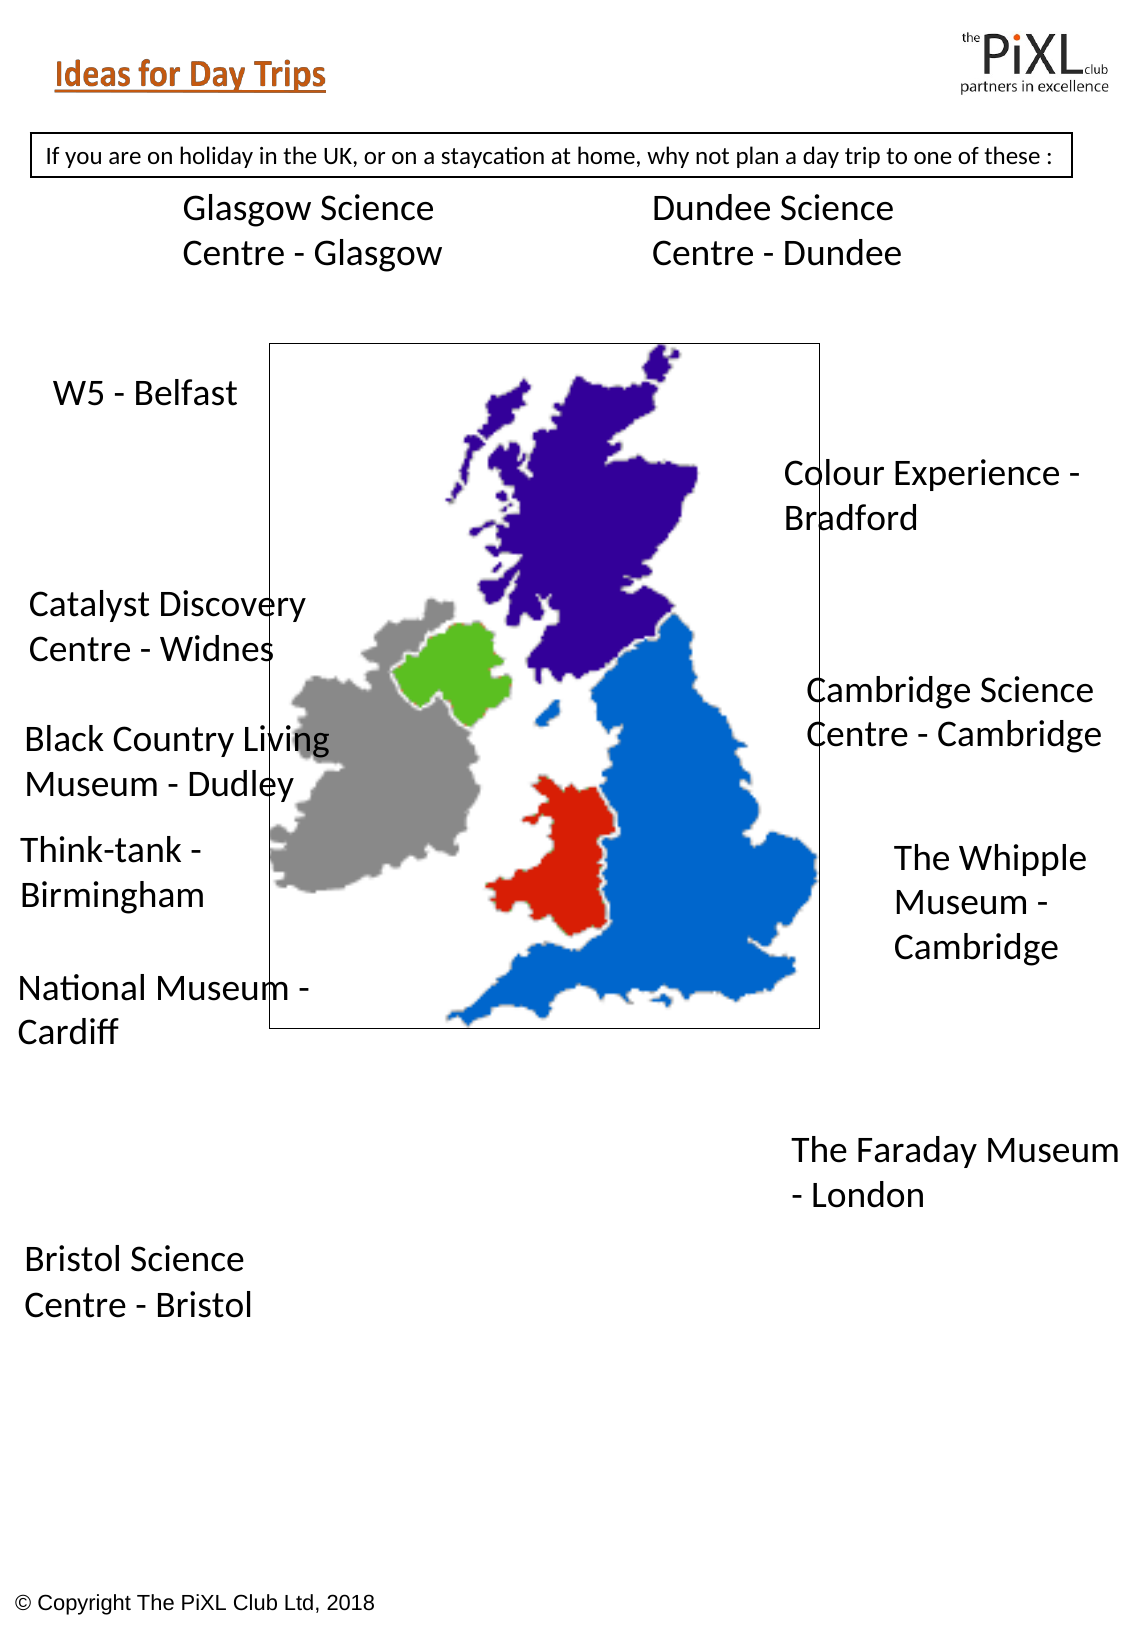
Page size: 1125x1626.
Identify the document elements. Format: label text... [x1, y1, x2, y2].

text Cambridge Science Centre - Cambridge [806, 666, 1125, 756]
text W5 - Belfast [53, 368, 241, 414]
text Dundee Science Centre - Dundee [652, 185, 905, 275]
text Black Country Living Museum - Dudley [24, 715, 332, 805]
text Bristol Science [24, 1236, 256, 1281]
picture [51, 55, 329, 96]
subtitle Glasgow Science Centre - Glasgow [182, 185, 445, 275]
text National Museum - Cardiff [17, 964, 312, 1054]
text - London [791, 1171, 1125, 1217]
text Colour Experience - Bradford [784, 450, 1083, 540]
text Think-tank - Birmingham [20, 826, 207, 916]
text The Whipple Museum - Cambridge [894, 834, 1089, 969]
picture [960, 31, 1109, 96]
text The Faraday Museum [791, 1126, 1125, 1171]
text Centre - Bristol [24, 1281, 256, 1326]
text Catalyst Discovery Centre - Widnes [29, 580, 332, 670]
picture [270, 344, 819, 1028]
